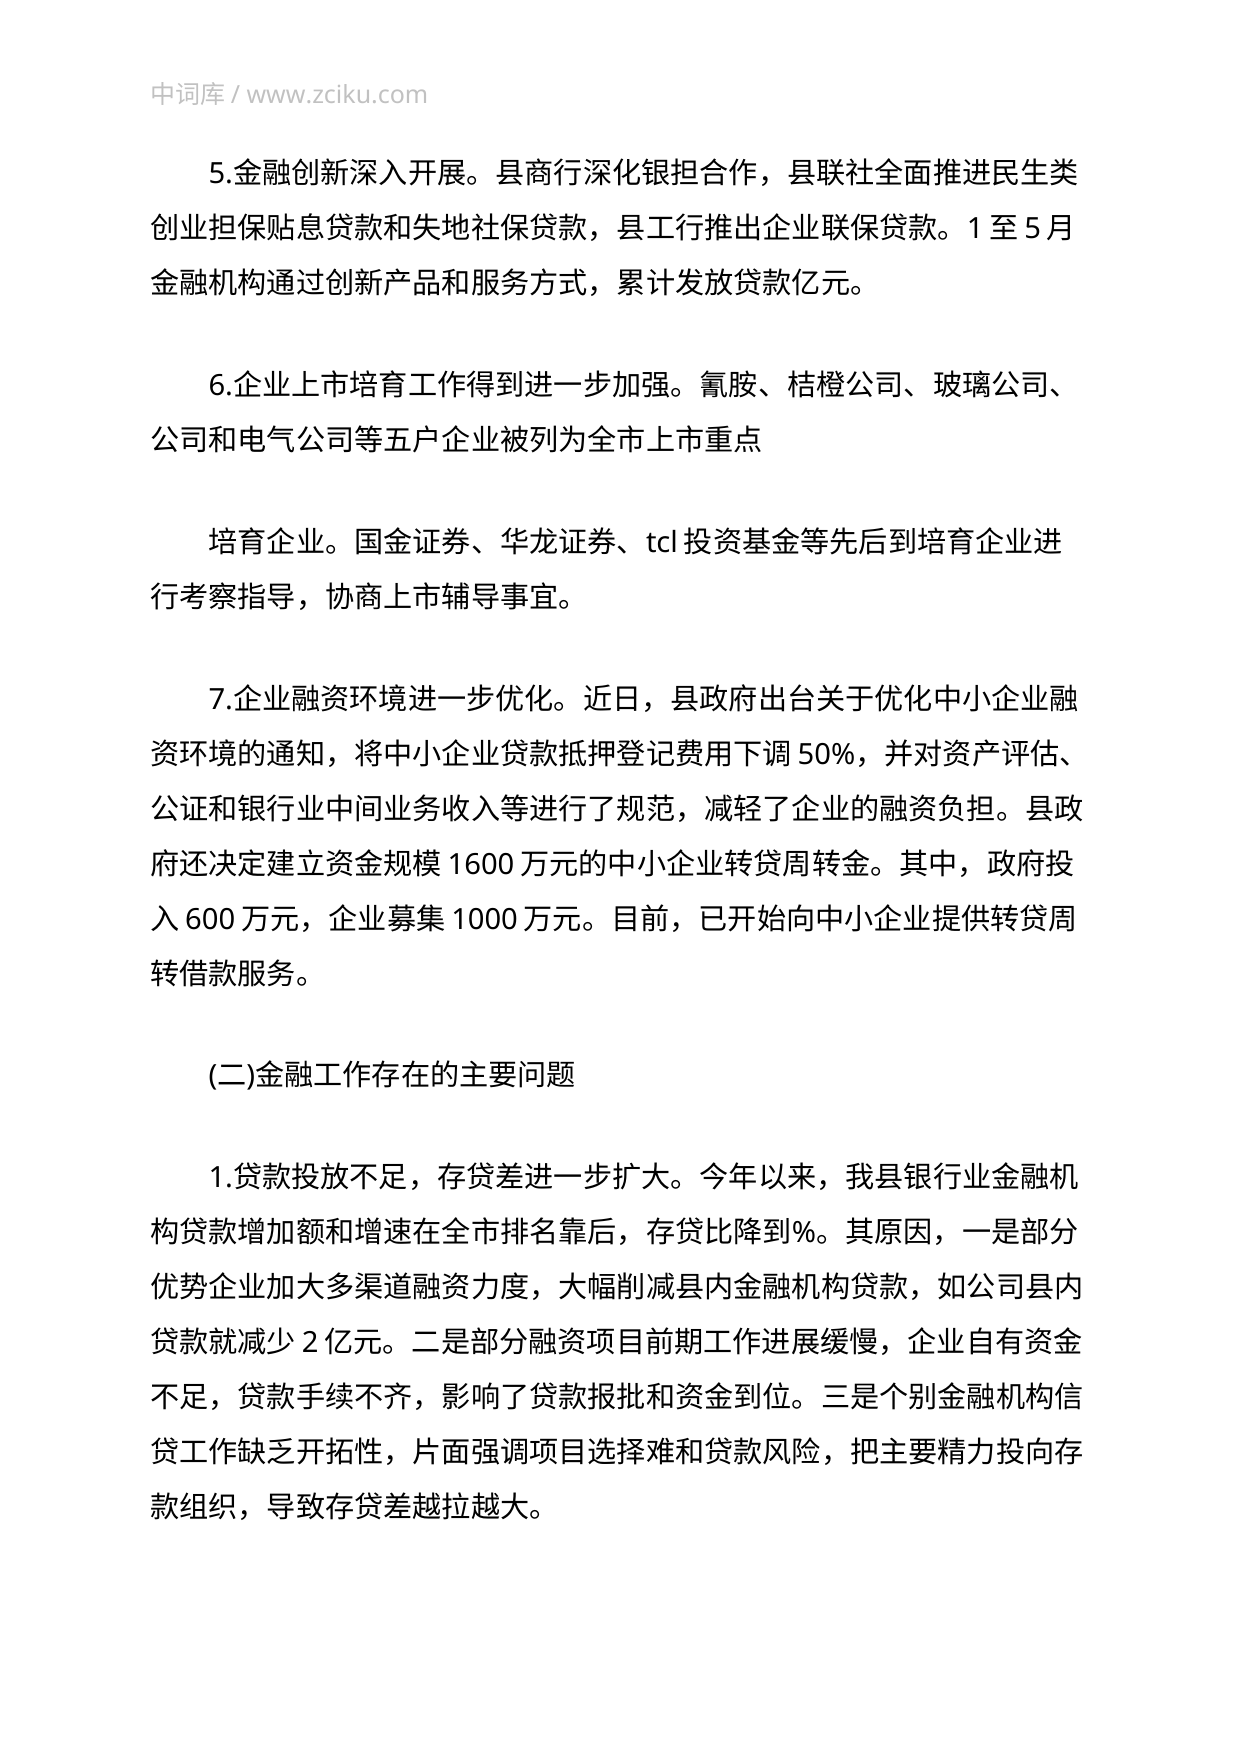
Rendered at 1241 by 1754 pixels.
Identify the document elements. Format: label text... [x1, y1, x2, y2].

text 7.企业融资环境进一步优化。近日，县政府出台关于优化中小企业融资环境的通知，将中小企业贷款抵押登记费用下调50%，并对资产评估、公证和银行业中间业务收入等进行了规范，减轻了企业的融资负担。县政府还决定建立资金规模1600万元的中小企业转贷周转金。其中，政府投入600万元，企业募集1000万元。目前，已开始向中小企业提供转贷周转借款服务。 [150, 675, 1090, 992]
text 5.金融创新深入开展。县商行深化银担合作，县联社全面推进民生类创业担保贴息贷款和失地社保贷款，县工行推出企业联保贷款。1至5月金融机构通过创新产品和服务方式，累计发放贷款亿元。 [150, 150, 1090, 302]
text (二)金融工作存在的主要问题 [150, 1052, 1090, 1094]
text 培育企业。国金证券、华龙证券、tcl投资基金等先后到培育企业进行考察指导，协商上市辅导事宜。 [150, 518, 1090, 616]
text 1.贷款投放不足，存贷差进一步扩大。今年以来，我县银行业金融机构贷款增加额和增速在全市排名靠后，存贷比降到%。其原因，一是部分优势企业加大多渠道融资力度，大幅削减县内金融机构贷款，如公司县内贷款就减少2亿元。二是部分融资项目前期工作进展缓慢，企业自有资金不足，贷款手续不齐，影响了贷款报批和资金到位。三是个别金融机构信贷工作缺乏开拓性，片面强调项目选择难和贷款风险，把主要精力投向存款组织，导致存贷差越拉越大。 [150, 1154, 1090, 1526]
text 6.企业上市培育工作得到进一步加强。氰胺、桔橙公司、玻璃公司、公司和电气公司等五户企业被列为全市上市重点 [150, 362, 1090, 459]
